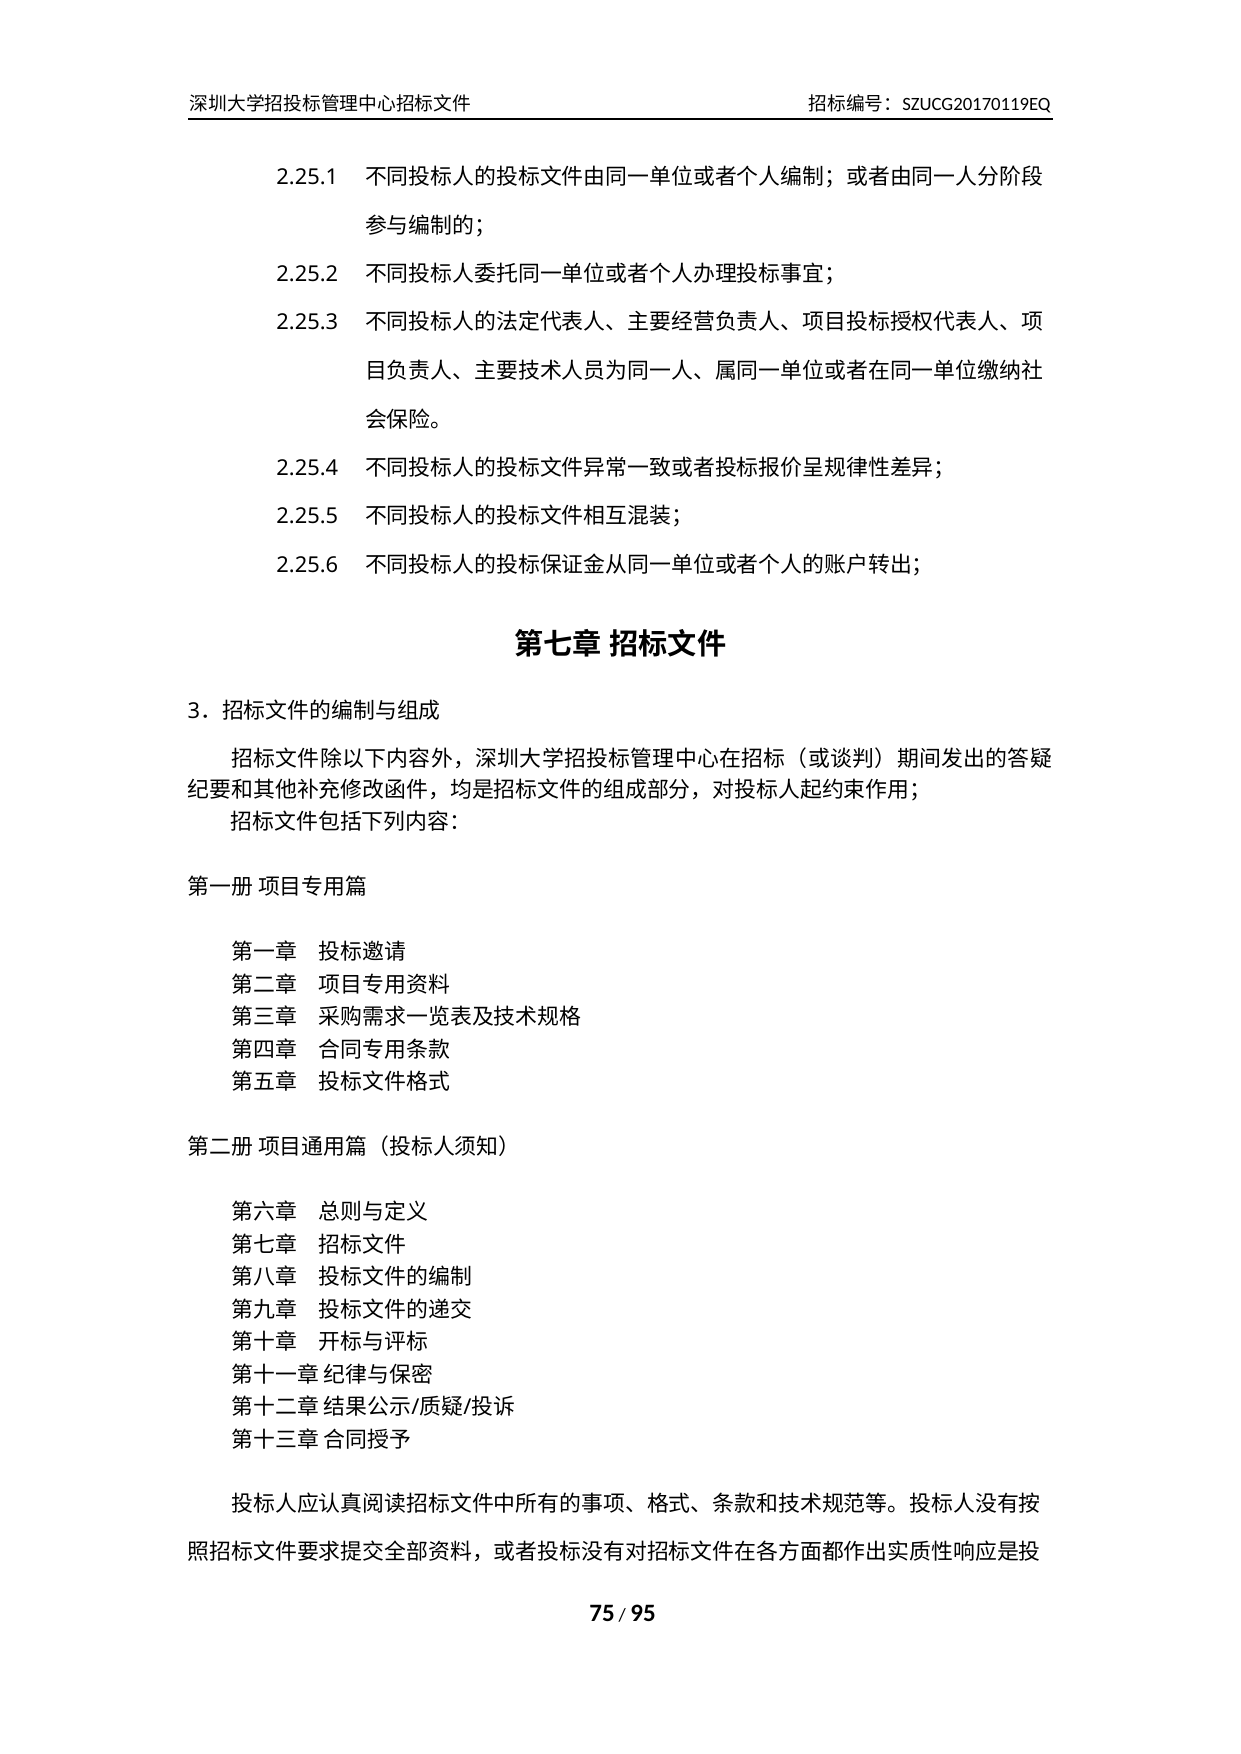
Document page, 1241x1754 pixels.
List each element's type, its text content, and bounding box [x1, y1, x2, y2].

text 第十二章 结果公示/质疑/投诉 [231, 1389, 1053, 1421]
text 第五章 投标文件格式 [231, 1064, 1053, 1096]
text 第九章 投标文件的递交 [231, 1291, 1053, 1324]
list 不同投标人的法定代表人、主要经营负责人、项目投标授权代表人、项目负责人、主要技术人员为同一人、属同一单位或者在同一单位缴纳社会保险。 [276, 304, 1053, 434]
text 招标文件包括下列内容： [187, 804, 1053, 836]
list 不同投标人的投标文件相互混装； [276, 498, 1053, 531]
list 不同投标人的投标保证金从同一单位或者个人的账户转出； [276, 546, 1053, 579]
text 第一章 投标邀请 [231, 934, 1053, 966]
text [187, 1486, 1053, 1566]
text 招标文件除以下内容外，深圳大学招投标管理中心在招标（或谈判）期间发出的答疑纪要和其他补充修改函件，均是招标文件的组成部分，对投标人起约束作用； [187, 741, 1053, 804]
list 不同投标人委托同一单位或者个人办理投标事宜； [276, 256, 1053, 288]
list 不同投标人的投标文件由同一单位或者个人编制；或者由同一人分阶段参与编制的； [276, 158, 1053, 240]
text 第二册 项目通用篇（投标人须知） [187, 1129, 1053, 1161]
text 第四章 合同专用条款 [231, 1031, 1053, 1064]
text 第一册 项目专用篇 [187, 869, 1053, 901]
text 第三章 采购需求一览表及技术规格 [231, 999, 1053, 1031]
text 第六章 总则与定义 [231, 1194, 1053, 1226]
text 第十一章 纪律与保密 [231, 1356, 1053, 1389]
subtitle 第七章 招标文件 [187, 611, 1053, 676]
text 第十章 开标与评标 [231, 1324, 1053, 1356]
text 第十三章 合同授予 [231, 1421, 1053, 1454]
text 第七章 招标文件 [231, 1226, 1053, 1259]
list 不同投标人的投标文件异常一致或者投标报价呈规律性差异； [276, 450, 1053, 482]
text 3．招标文件的编制与组成 [187, 692, 1053, 725]
text 第八章 投标文件的编制 [231, 1259, 1053, 1291]
text 第二章 项目专用资料 [231, 966, 1053, 999]
